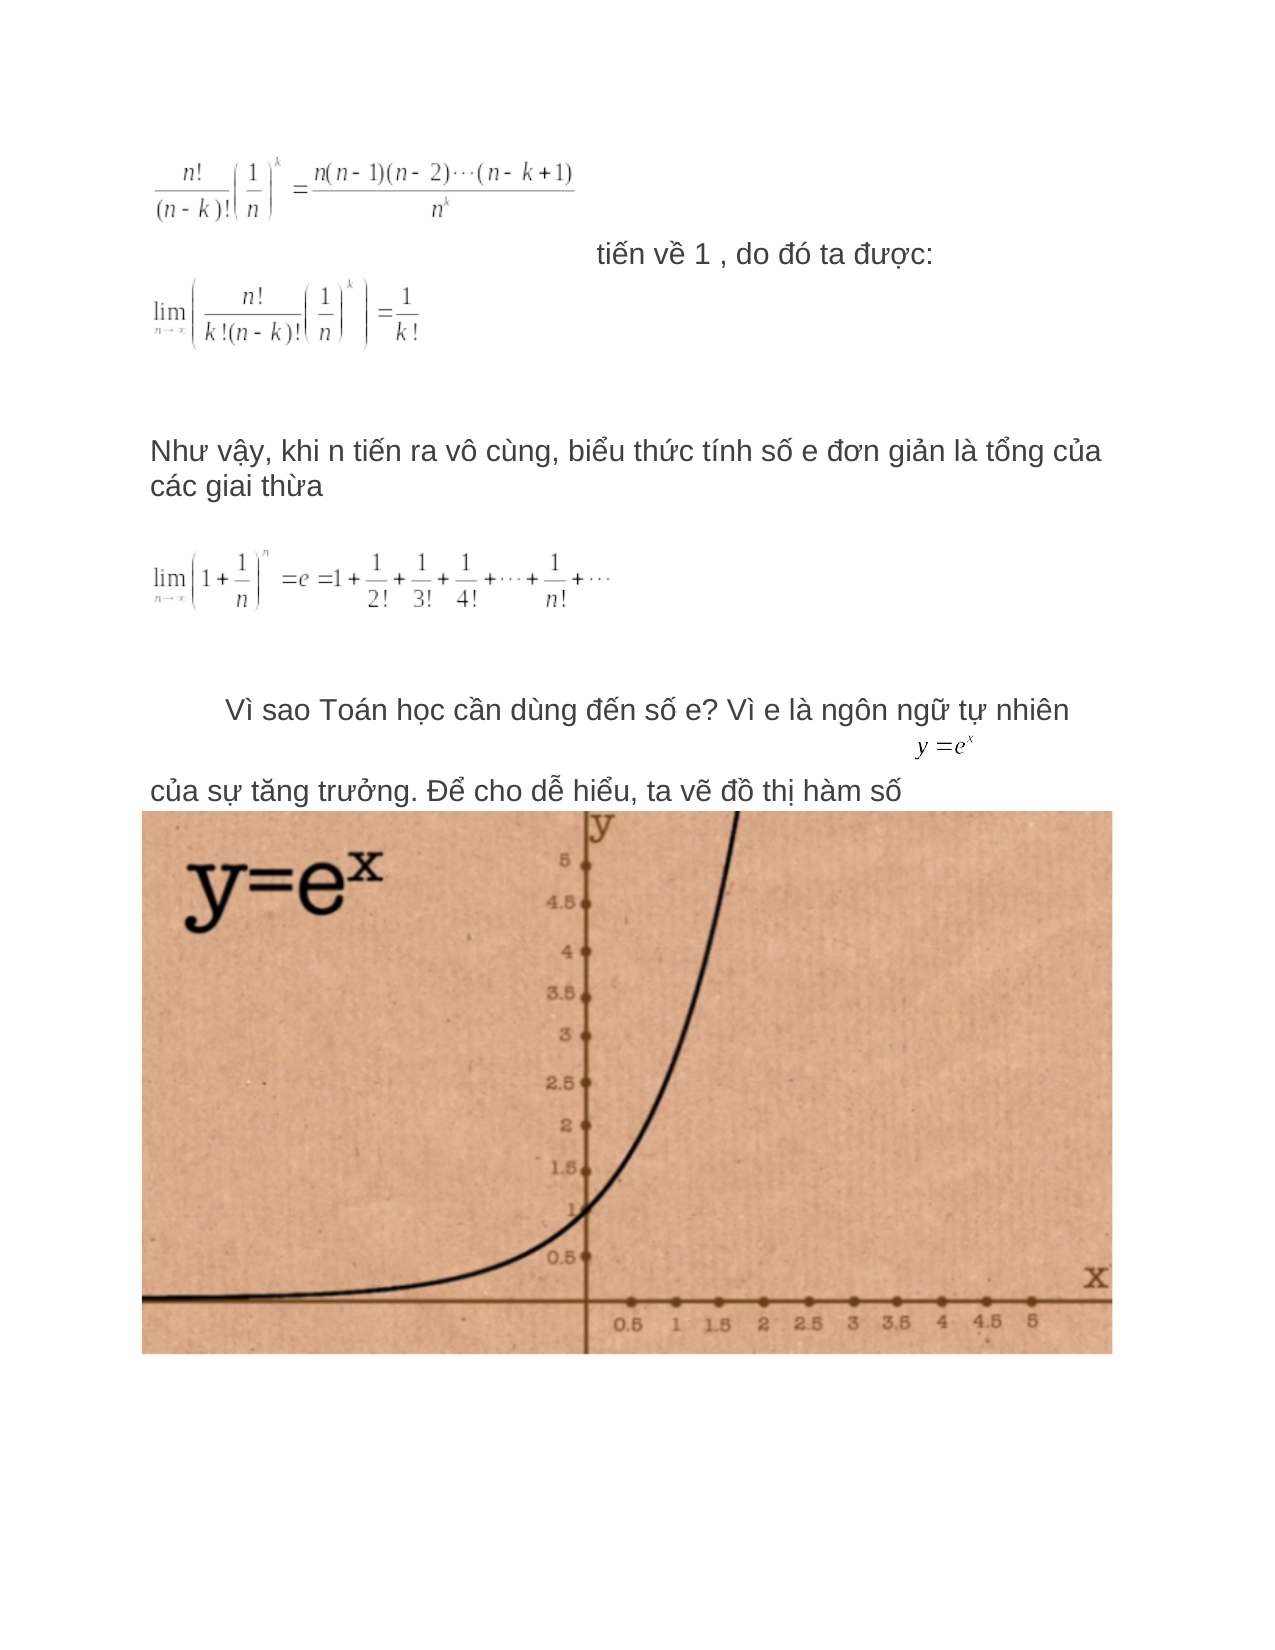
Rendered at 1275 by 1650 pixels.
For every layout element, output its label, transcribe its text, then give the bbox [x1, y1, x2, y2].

text tiến về 1 , do đó ta được: [150, 150, 1125, 395]
text Như vậy, khi n tiến ra vô cùng, biểu thức tính số e đơn giản là tổng của các giai thừa [150, 433, 1125, 502]
picture [140, 811, 1112, 1355]
text Vì sao Toán học cần dùng đến số e? Vì e là ngôn ngữ tự nhiên của sự tăng trưởng. Để cho dễ hiểu, ta vẽ đồ thị hàm số [150, 692, 1125, 808]
